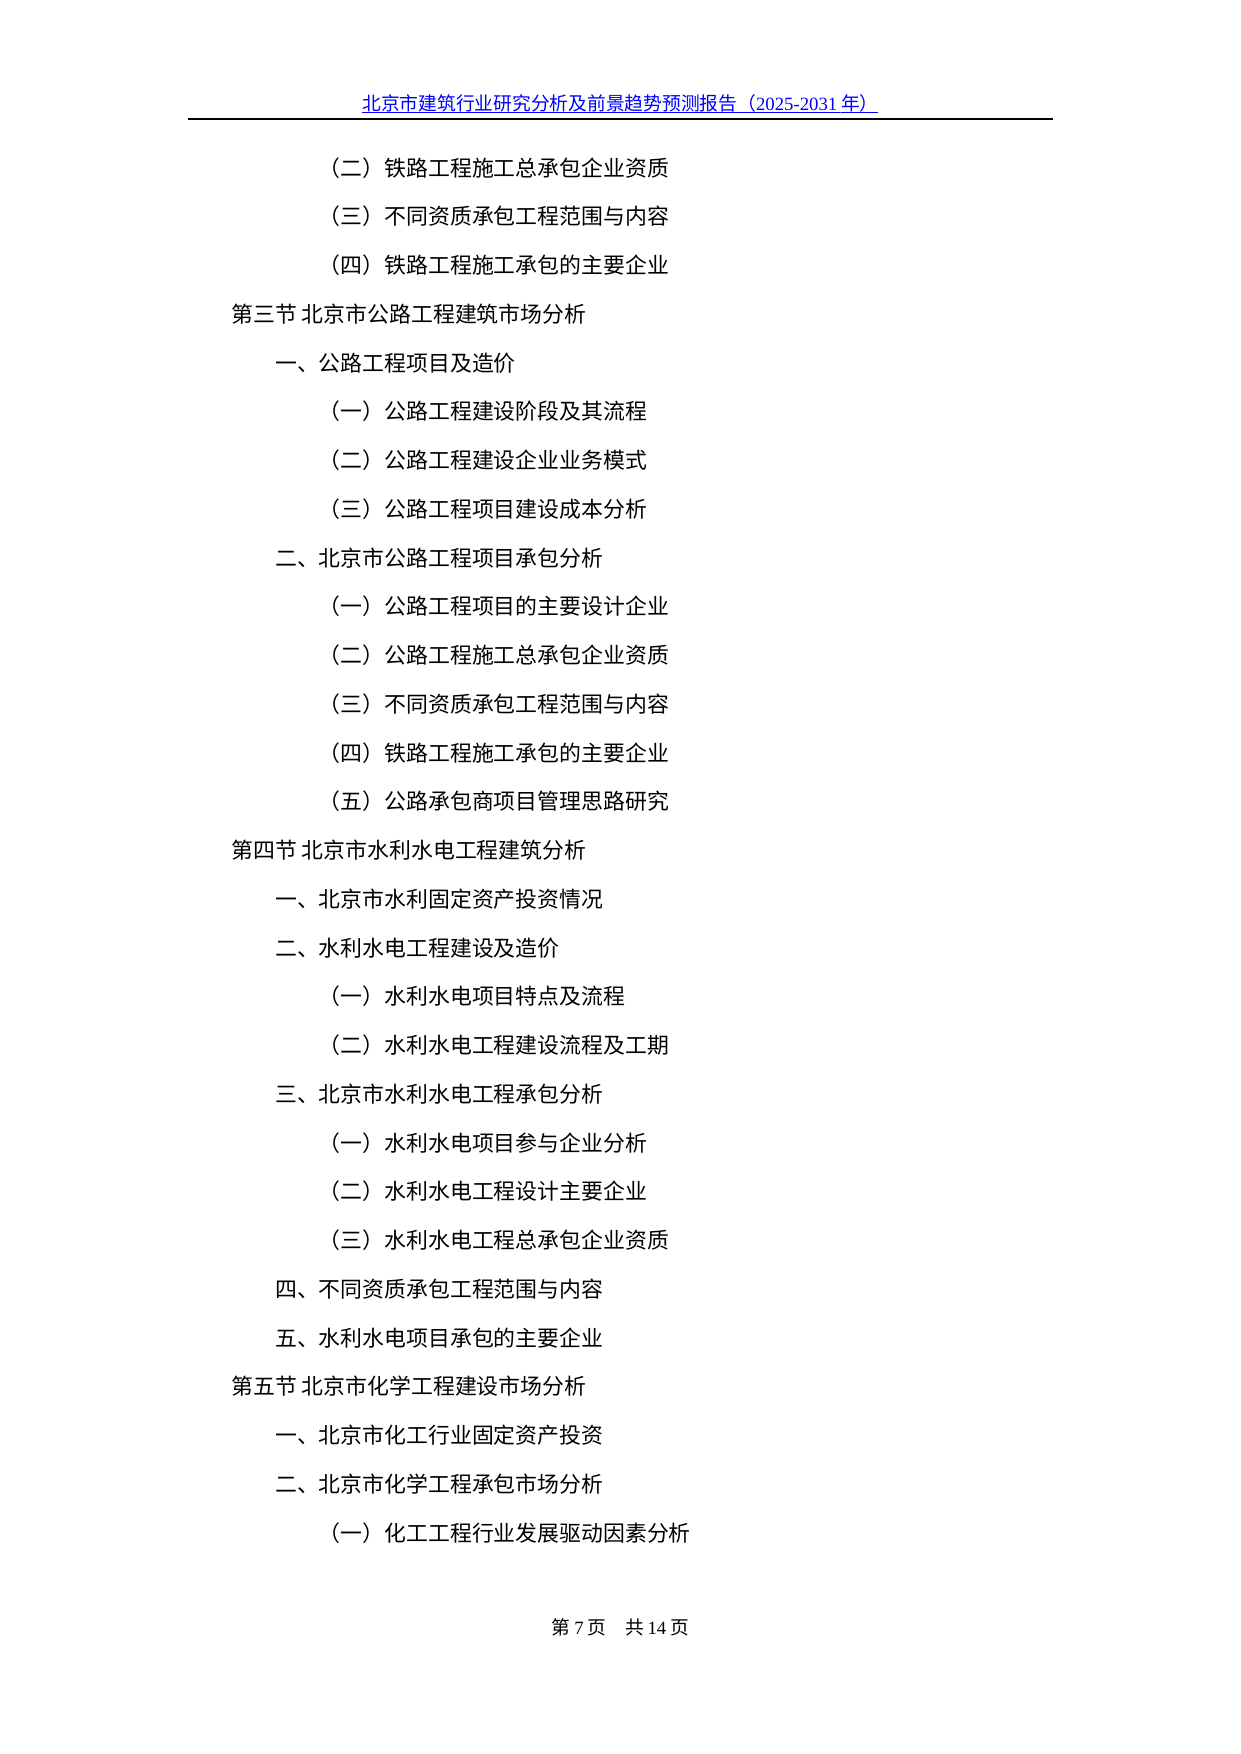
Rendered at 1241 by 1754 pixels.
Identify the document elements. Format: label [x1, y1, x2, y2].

text [187, 150, 1053, 1548]
